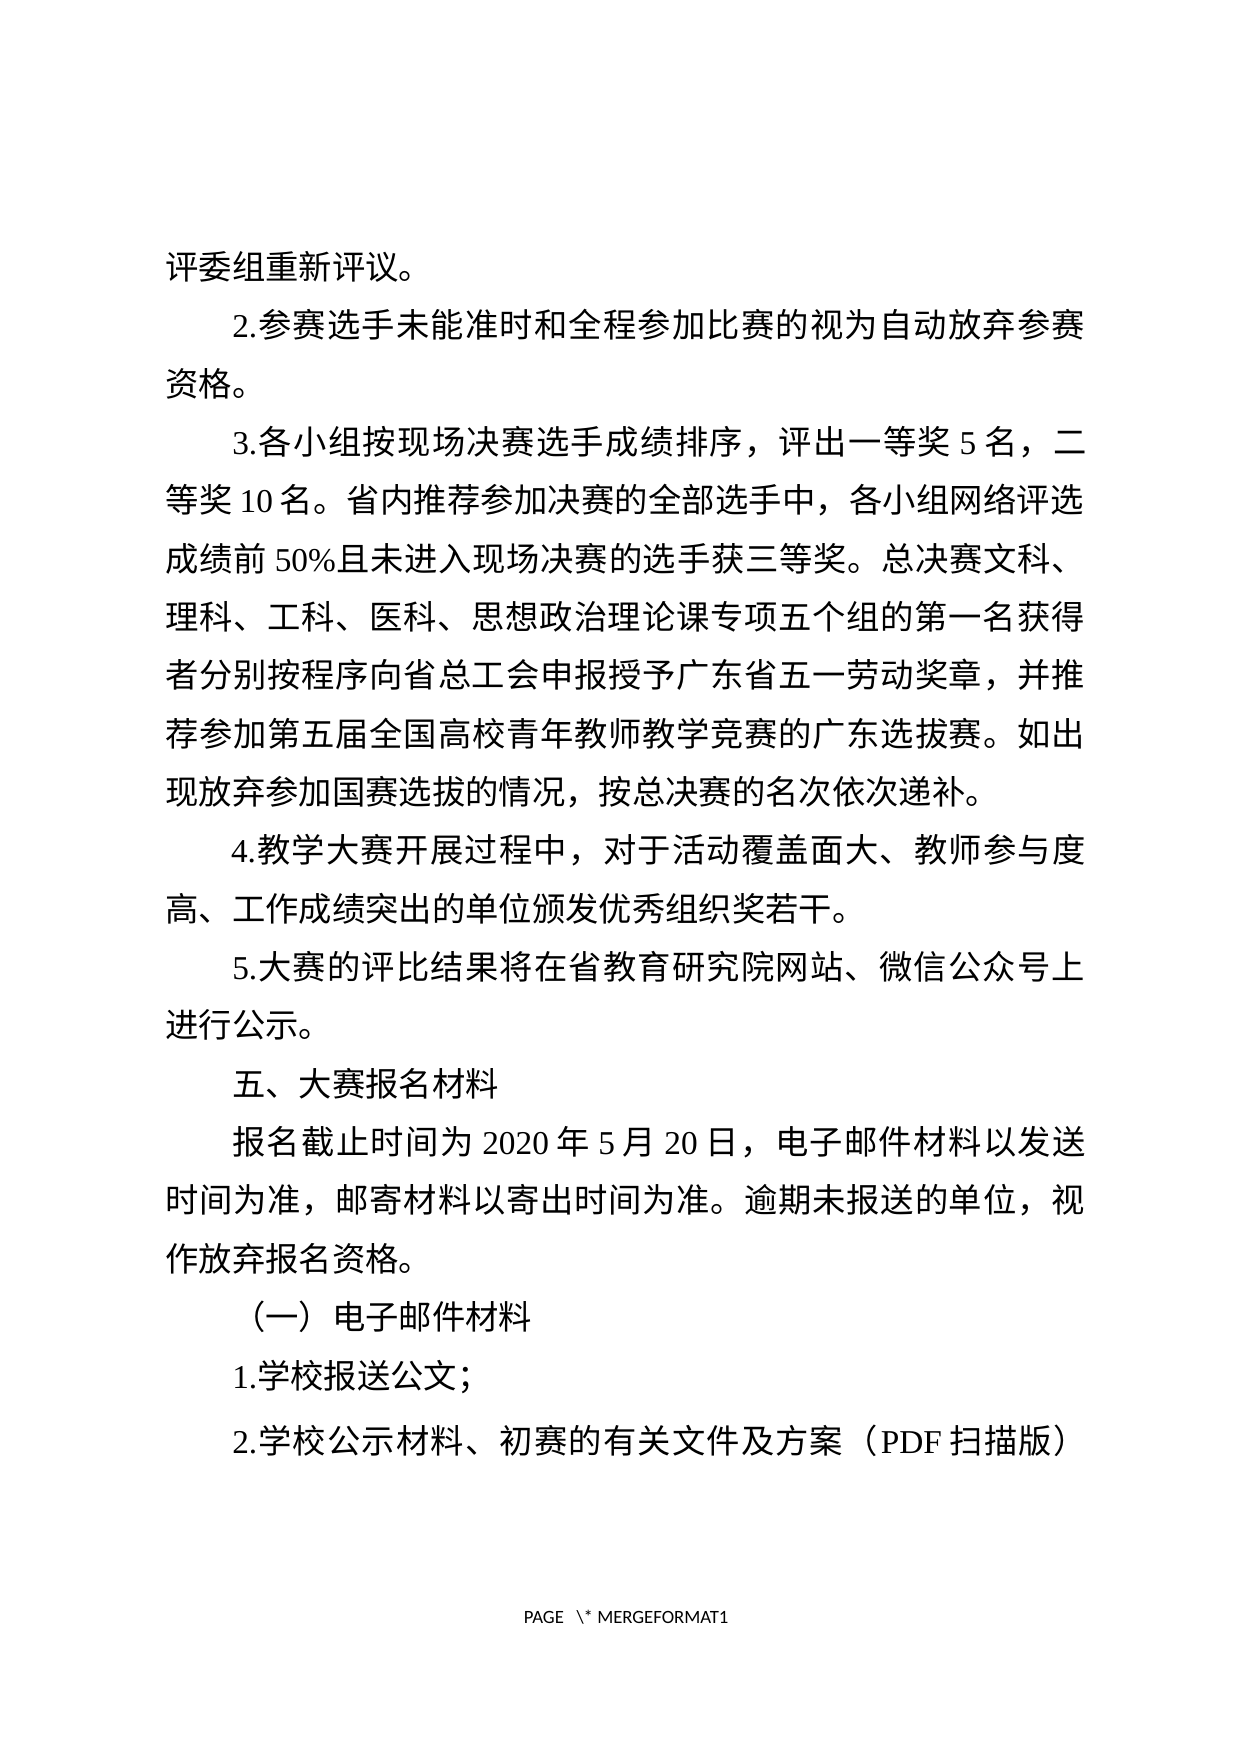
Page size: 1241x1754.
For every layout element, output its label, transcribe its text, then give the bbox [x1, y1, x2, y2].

text 2.参赛选手未能准时和全程参加比赛的视为自动放弃参赛资格。 [165, 291, 1087, 408]
text 5.大赛的评比结果将在省教育研究院网站、微信公众号上进行公示。 [165, 933, 1087, 1049]
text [165, 233, 1087, 291]
text 1.学校报送公文； [165, 1341, 1087, 1406]
text 报名截止时间为2020年5月20日，电子邮件材料以发送时间为准，邮寄材料以寄出时间为准。逾期未报送的单位，视作放弃报名资格。 [165, 1108, 1087, 1283]
text （一）电子邮件材料 [165, 1283, 1087, 1341]
text 4.教学大赛开展过程中，对于活动覆盖面大、教师参与度高、工作成绩突出的单位颁发优秀组织奖若干。 [165, 816, 1087, 933]
text 3.各小组按现场决赛选手成绩排序，评出一等奖5名，二等奖10名。省内推荐参加决赛的全部选手中，各小组网络评选成绩前50%且未进入现场决赛的选手获三等奖。总决赛文科、理科、工科、医科、思想政治理论课专项五个组的第一名获得者分别按程序向省总工会申报授予广东省五一劳动奖章，并推荐参加第五届全国高校青年教师教学竞赛的广东选拔赛。如出现放弃参加国赛选拔的情况，按总决赛的名次依次递补。 [165, 408, 1087, 816]
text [165, 1406, 1087, 1471]
text 五、大赛报名材料 [165, 1049, 1087, 1108]
